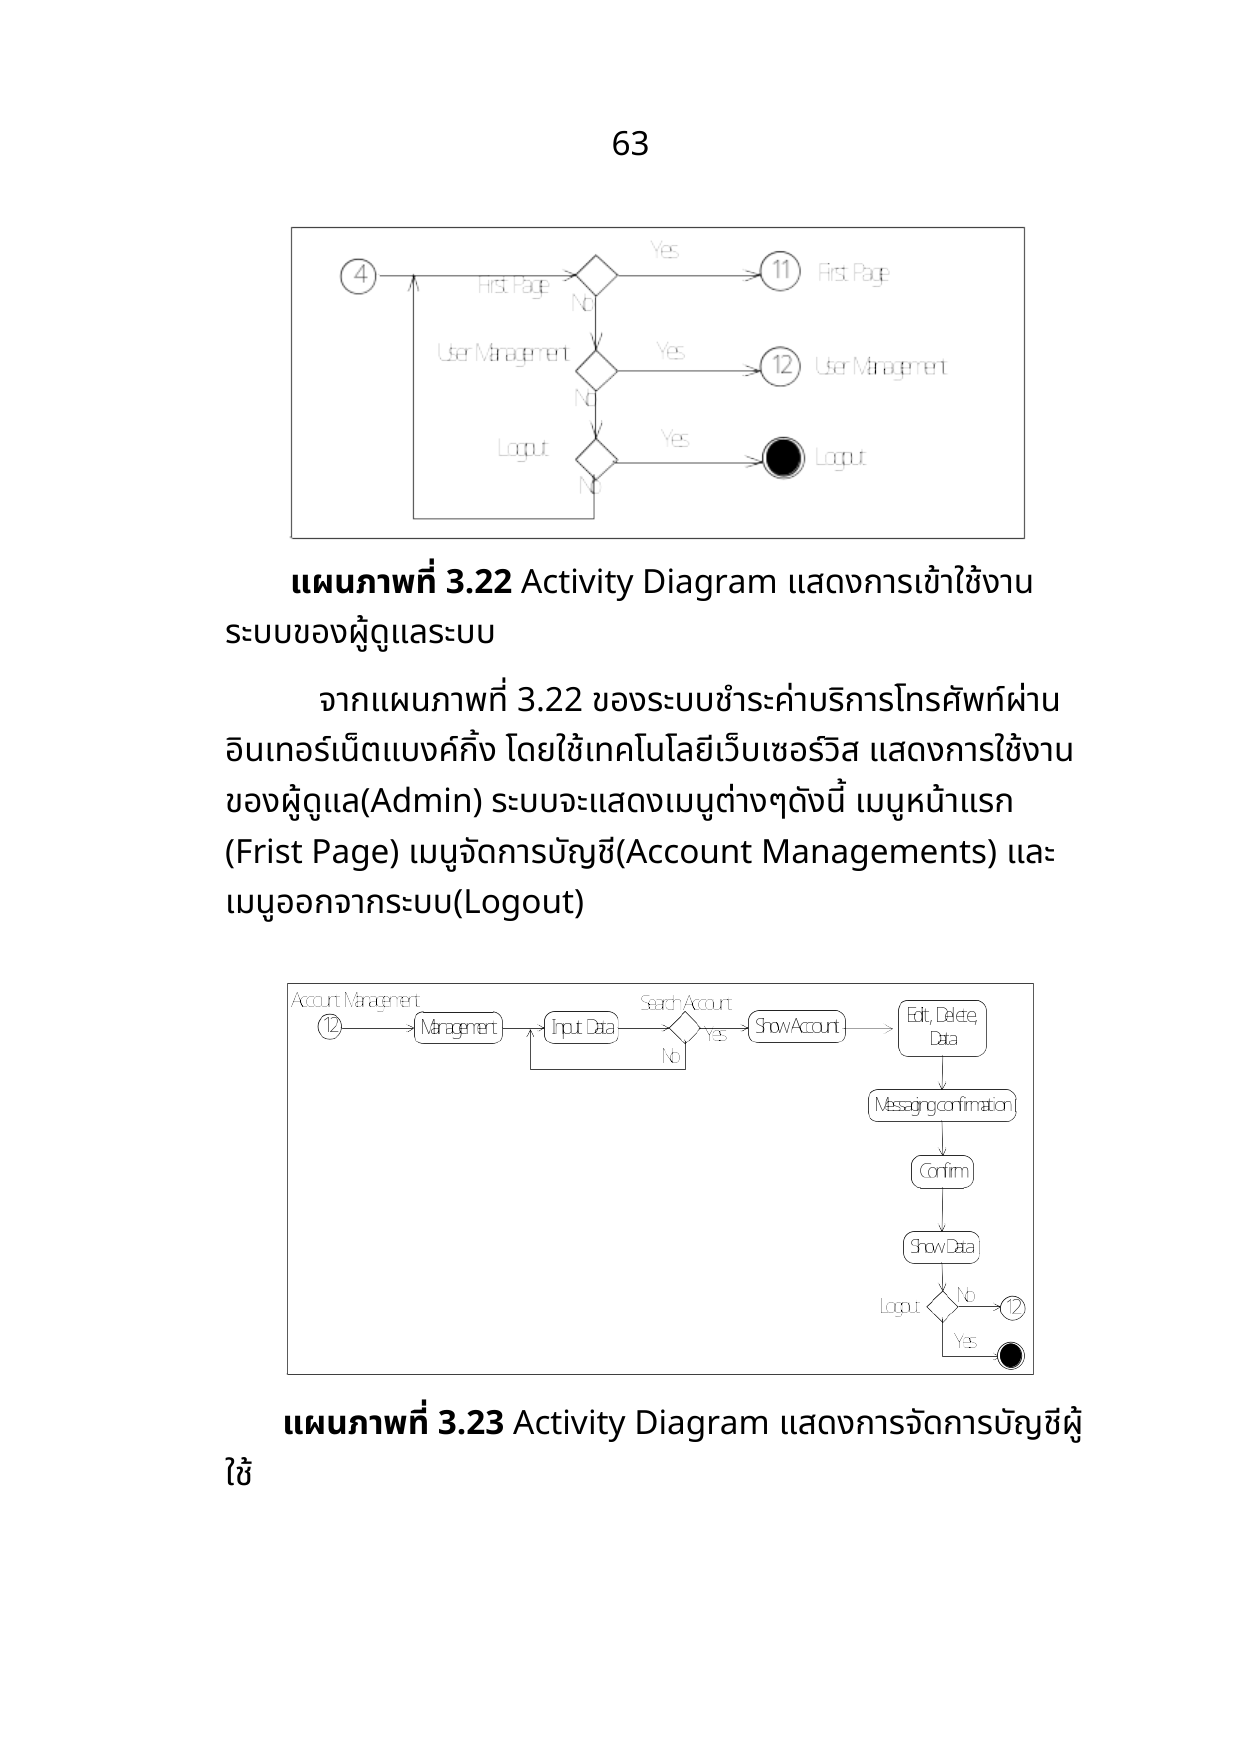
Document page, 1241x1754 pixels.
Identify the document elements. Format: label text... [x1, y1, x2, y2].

text แผนภาพที่ 3.22 Activity Diagram แสดงการเข้าใช้งานระบบของผู้ดูแลระบบ [225, 558, 1090, 659]
text จากแผนภาพที่ 3.22 ของระบบชำระค่าบริการโทรศัพท์ผ่านอินเทอร์เน็ตแบงค์กิ้ง โดยใช้เทคโนโลยีเว็บเซอร์วิส แสดงการใช้งานของผู้ดูแล(Admin) ระบบจะแสดงเมนูต่างๆดังนี้ เมนูหน้าแรก (Frist Page) เมนูจัดการบัญชี(Account Managements) และเมนูออกจากระบบ(Logout) [225, 676, 1090, 929]
text แผนภาพที่ 3.23 Activity Diagram แสดงการจัดการบัญชีผู้ใช้ [225, 1399, 1090, 1500]
